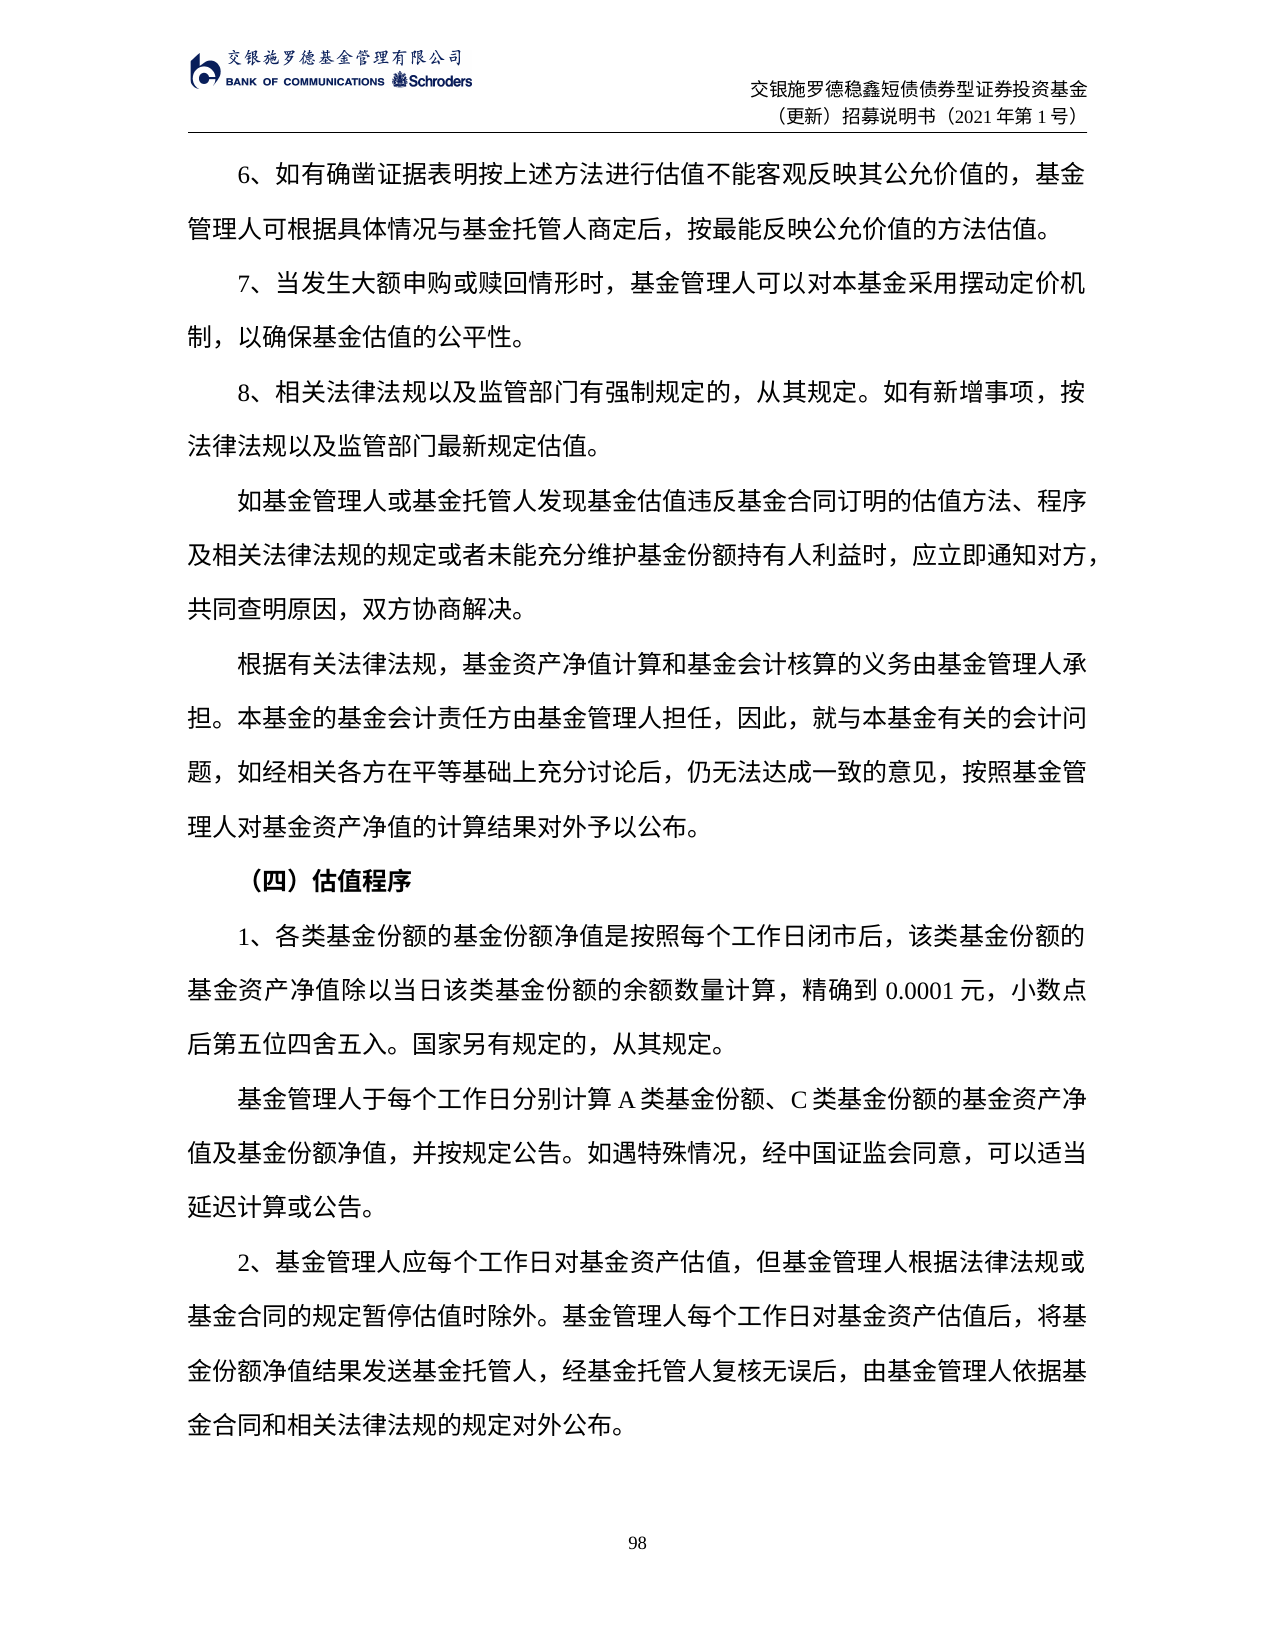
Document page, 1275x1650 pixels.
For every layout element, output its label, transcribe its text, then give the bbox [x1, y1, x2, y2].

text （四）估值程序 [187, 862, 1087, 898]
text 基金管理人于每个工作日分别计算A类基金份额、C类基金份额的基金资产净值及基金份额净值，并按规定公告。如遇特殊情况，经中国证监会同意，可以适当延迟计算或公告。 [187, 1079, 1087, 1224]
text 根据有关法律法规，基金资产净值计算和基金会计核算的义务由基金管理人承担。本基金的基金会计责任方由基金管理人担任，因此，就与本基金有关的会计问题，如经相关各方在平等基础上充分讨论后，仍无法达成一致的意见，按照基金管理人对基金资产净值的计算结果对外予以公布。 [187, 644, 1087, 843]
text 7、当发生大额申购或赎回情形时，基金管理人可以对本基金采用摆动定价机制，以确保基金估值的公平性。 [187, 263, 1087, 354]
text 如基金管理人或基金托管人发现基金估值违反基金合同订明的估值方法、程序及相关法律法规的规定或者未能充分维护基金份额持有人利益时，应立即通知对方，共同查明原因，双方协商解决。 [187, 481, 1087, 626]
text 8、相关法律法规以及监管部门有强制规定的，从其规定。如有新增事项，按法律法规以及监管部门最新规定估值。 [187, 372, 1087, 463]
text 1、各类基金份额的基金份额净值是按照每个工作日闭市后，该类基金份额的基金资产净值除以当日该类基金份额的余额数量计算，精确到0.0001元，小数点后第五位四舍五入。国家另有规定的，从其规定。 [187, 916, 1087, 1061]
picture [190, 50, 472, 89]
text 2、基金管理人应每个工作日对基金资产估值，但基金管理人根据法律法规或基金合同的规定暂停估值时除外。基金管理人每个工作日对基金资产估值后，将基金份额净值结果发送基金托管人，经基金托管人复核无误后，由基金管理人依据基金合同和相关法律法规的规定对外公布。 [187, 1242, 1087, 1442]
text 6、如有确凿证据表明按上述方法进行估值不能客观反映其公允价值的，基金管理人可根据具体情况与基金托管人商定后，按最能反映公允价值的方法估值。 [187, 155, 1087, 245]
